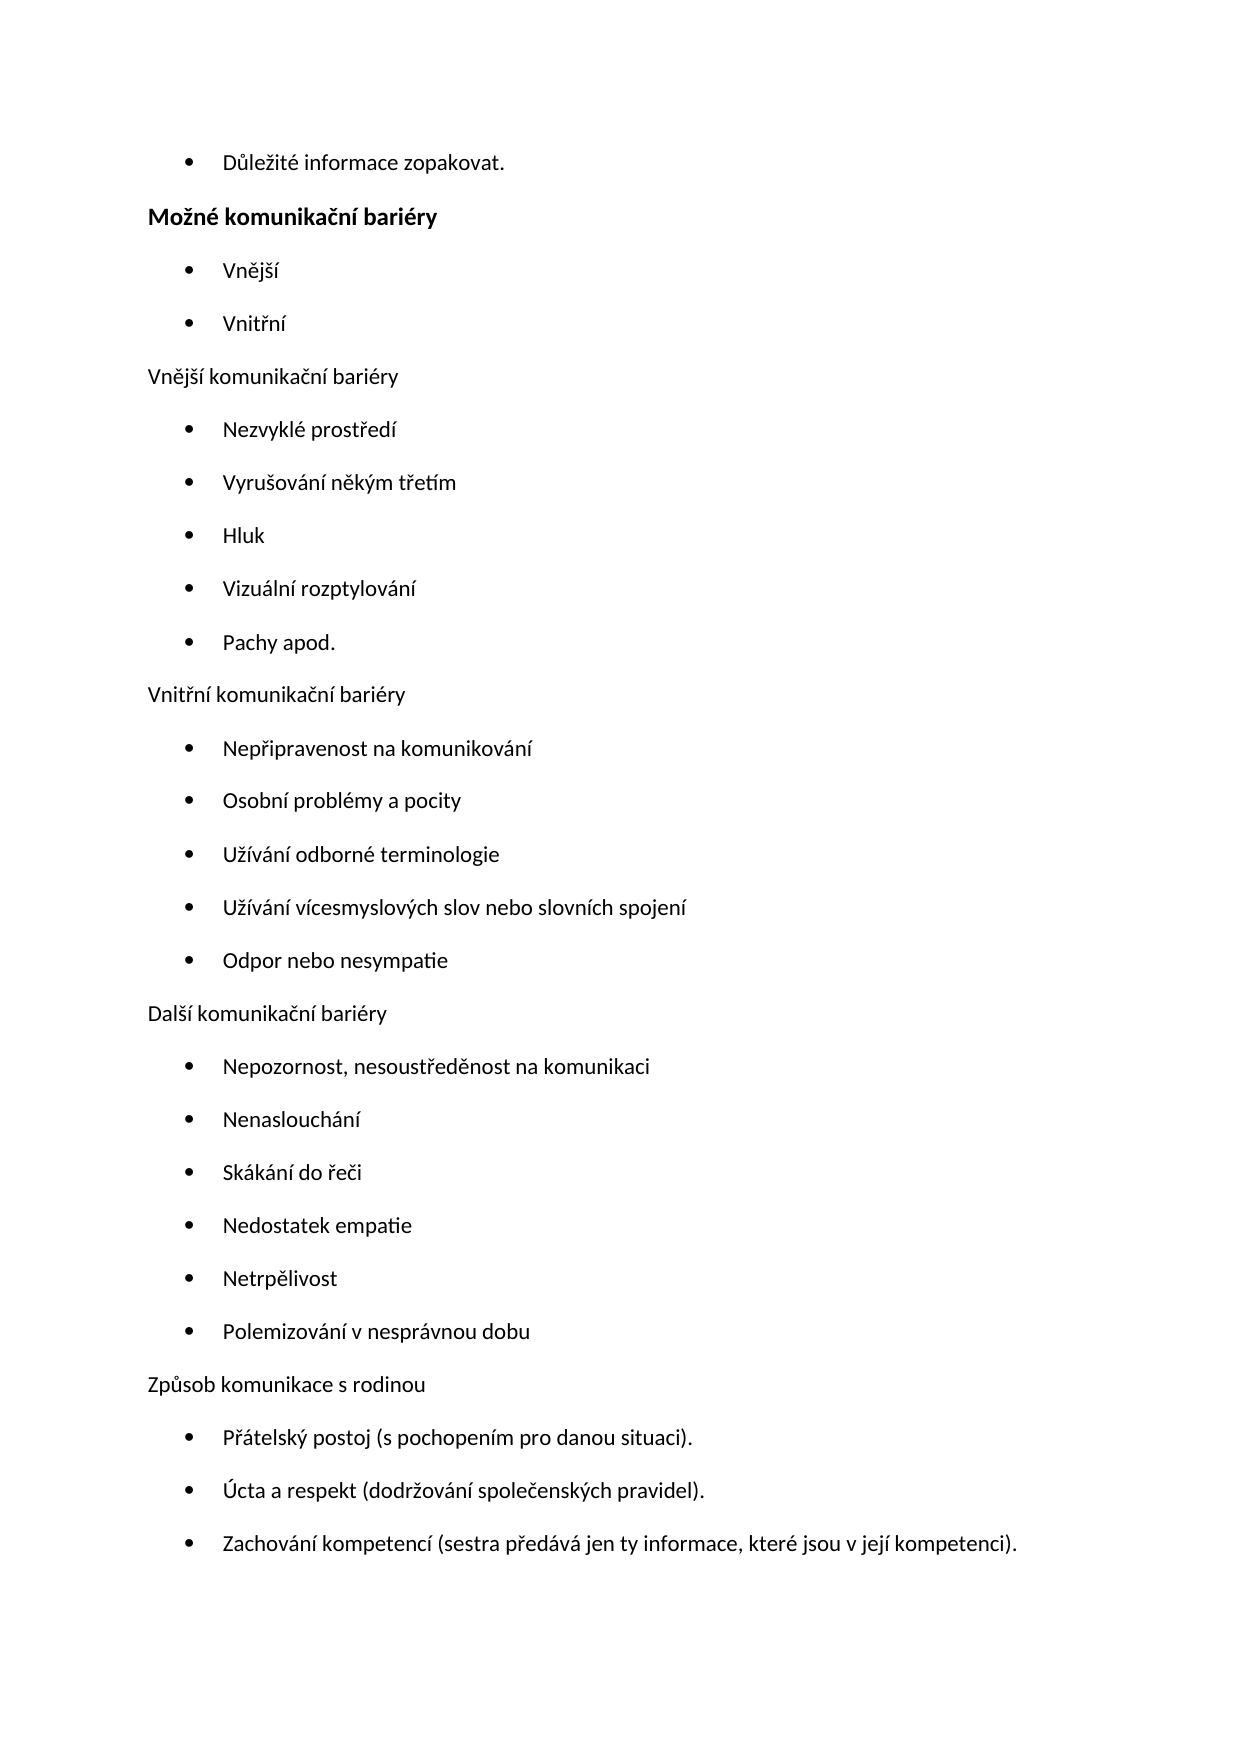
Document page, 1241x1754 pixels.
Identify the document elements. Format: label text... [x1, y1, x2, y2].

list Nepřipravenost na komunikování [185, 734, 1093, 762]
text Vnitřní komunikační bariéry [148, 681, 1093, 709]
list Polemizování v nesprávnou dobu [185, 1317, 1093, 1345]
list Úcta a respekt (dodržování společenských pravidel). [185, 1476, 1093, 1504]
list Vizuální rozptylování [185, 574, 1093, 603]
list Přátelský postoj (s pochopením pro danou situaci). [185, 1423, 1093, 1451]
list Pachy apod. [185, 628, 1093, 656]
list Užívání odborné terminologie [185, 840, 1093, 868]
text Další komunikační bariéry [148, 999, 1093, 1027]
list Nedostatek empatie [185, 1211, 1093, 1239]
list Nenaslouchání [185, 1105, 1093, 1133]
list Vnitřní [185, 309, 1093, 337]
list Důležité informace zopakovat. [185, 148, 1093, 176]
list Vnější [185, 256, 1093, 284]
list Osobní problémy a pocity [185, 787, 1093, 815]
list Hluk [185, 522, 1093, 549]
list Odpor nebo nesympatie [185, 946, 1093, 974]
text Vnější komunikační bariéry [148, 362, 1093, 391]
list Netrpělivost [185, 1264, 1093, 1292]
list Zachování kompetencí (sestra předává jen ty informace, které jsou v její kompetenci). [185, 1529, 1093, 1557]
text Způsob komunikace s rodinou [148, 1370, 1093, 1398]
list Nepozornost, nesoustředěnost na komunikaci [185, 1052, 1093, 1080]
list Užívání vícesmyslových slov nebo slovních spojení [185, 893, 1093, 921]
list Nezvyklé prostředí [185, 416, 1093, 443]
list Vyrušování někým třetím [185, 468, 1093, 497]
text Možné komunikační bariéry [148, 201, 1093, 231]
list Skákání do řeči [185, 1158, 1093, 1186]
